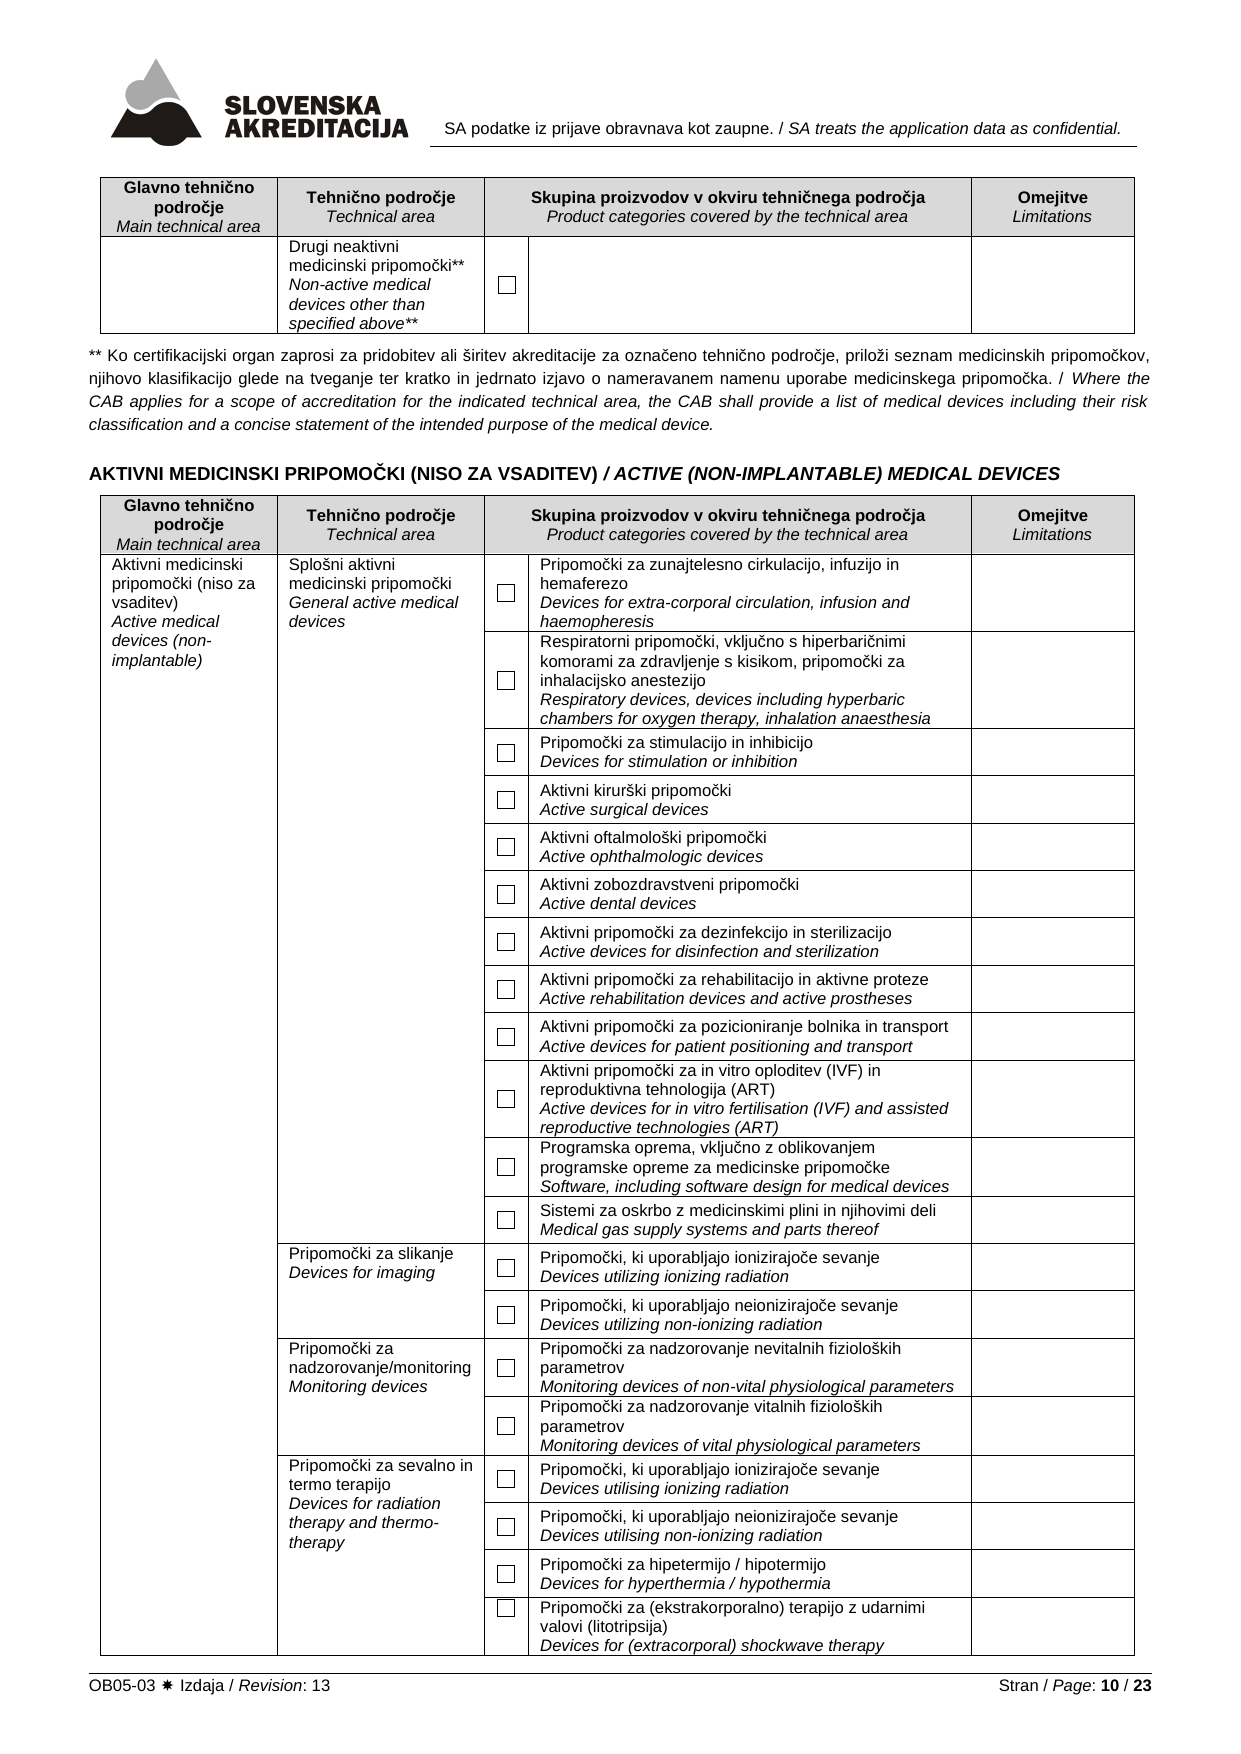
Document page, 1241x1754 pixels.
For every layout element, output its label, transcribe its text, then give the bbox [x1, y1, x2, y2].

table_cell Drugi neaktivni medicinski pripomočki** Non-active medical devices other than specified above** [278, 237, 484, 333]
table_cell [485, 1339, 528, 1396]
table_cell Aktivni pripomočki za in vitro oploditev (IVF) in reproduktivna tehnologija (ART) Active devices for in vitro fertilisation (IVF) and assisted reproductive technologies (ART) [529, 1061, 971, 1137]
table_cell Aktivni pripomočki za pozicioniranje bolnika in transport Active devices for patient positioning and transport [529, 1013, 971, 1059]
table_cell [972, 632, 1134, 728]
table_header Omejitve Limitations [972, 178, 1134, 236]
text AKTIVNI MEDICINSKI PRIPOMOČKI (NISO ZA VSADITEV) / ACTIVE (NON-IMPLANTABLE) MEDICAL DEVICES [89, 463, 1152, 484]
table_cell [485, 1244, 528, 1290]
table_cell [972, 776, 1134, 823]
table_cell Pripomočki za slikanje Devices for imaging [278, 1244, 484, 1338]
table_cell [972, 1197, 1134, 1243]
table_cell Aktivni oftalmološki pripomočki Active ophthalmologic devices [529, 824, 971, 870]
table_cell Pripomočki, ki uporabljajo ionizirajoče sevanje Devices utilising ionizing radiation [529, 1456, 971, 1502]
table_cell [972, 1503, 1134, 1549]
table_cell Pripomočki za zunajtelesno cirkulacijo, infuzijo in hemaferezo Devices for extra-corporal circulation, infusion and haemopheresis [529, 555, 971, 631]
table_cell [972, 1456, 1134, 1502]
table_cell Aktivni kirurški pripomočki Active surgical devices [529, 776, 971, 823]
table_cell Sistemi za oskrbo z medicinskimi plini in njihovimi deli Medical gas supply systems and parts thereof [529, 1197, 971, 1243]
table_cell Pripomočki za hipetermijo / hipotermijo Devices for hyperthermia / hypothermia [529, 1550, 971, 1597]
table_cell [485, 1397, 528, 1455]
table_cell Pripomočki za stimulacijo in inhibicijo Devices for stimulation or inhibition [529, 729, 971, 775]
table_header Tehnično področje Technical area [278, 496, 484, 553]
table_cell [485, 1456, 528, 1502]
table_header Tehnično področje Technical area [278, 178, 484, 236]
table_cell Pripomočki, ki uporabljajo neionizirajoče sevanje Devices utilizing non-ionizing radiation [529, 1291, 971, 1338]
table_cell [485, 776, 528, 823]
table_header Skupina proizvodov v okviru tehničnega področja Product categories covered by the technical area [485, 496, 971, 553]
table_header Omejitve Limitations [972, 496, 1134, 553]
table_cell [972, 1598, 1134, 1655]
table_header Glavno tehnično področje Main technical area [101, 178, 277, 236]
table_cell Splošni aktivni medicinski pripomočki General active medical devices [278, 555, 484, 1243]
table_cell [972, 1339, 1134, 1396]
text ** Ko certifikacijski organ zaprosi za pridobitev ali širitev akreditacije za označeno tehnično področje, priloži seznam medicinskih pripomočkov, njihovo klasifikacijo glede na tveganje ter kratko in jedrnato izjavo o nameravanem namenu uporabe medicinskega pripomočka. / Where the CAB applies for a scope of accreditation for the indicated technical area, the CAB shall provide a list of medical devices including their risk classification and a concise statement of the intended purpose of the medical device. [89, 346, 1152, 434]
table_cell [972, 1550, 1134, 1597]
table_cell [972, 1138, 1134, 1196]
table_cell [485, 1138, 528, 1196]
table_cell Programska oprema, vključno z oblikovanjem programske opreme za medicinske pripomočke Software, including software design for medical devices [529, 1138, 971, 1196]
table_cell [972, 918, 1134, 965]
table_cell Aktivni medicinski pripomočki (niso za vsaditev) Active medical devices (non-implantable) [101, 555, 277, 1655]
table_cell [485, 237, 528, 333]
table_cell [485, 871, 528, 917]
table_cell Aktivni pripomočki za rehabilitacijo in aktivne proteze Active rehabilitation devices and active prostheses [529, 966, 971, 1012]
table_cell [972, 1397, 1134, 1455]
table_cell [972, 824, 1134, 870]
table_cell Pripomočki za (ekstrakorporalno) terapijo z udarnimi valovi (litotripsija) Devices for (extracorporal) shockwave therapy (lithotripsy) [529, 1598, 971, 1655]
table_cell [485, 918, 528, 965]
table_cell [485, 632, 528, 728]
table_cell [485, 1013, 528, 1059]
table_header Skupina proizvodov v okviru tehničnega področja Product categories covered by the technical area [485, 178, 971, 236]
table_cell [972, 871, 1134, 917]
table_cell [972, 555, 1134, 631]
table_cell [485, 1291, 528, 1338]
table_cell [485, 1550, 528, 1597]
table_cell Pripomočki, ki uporabljajo neionizirajoče sevanje Devices utilising non-ionizing radiation [529, 1503, 971, 1549]
table_cell Pripomočki za nadzorovanje vitalnih fizioloških parametrov Monitoring devices of vital physiological parameters [529, 1397, 971, 1455]
table_cell [485, 824, 528, 870]
table_cell [972, 1013, 1134, 1059]
table_cell [972, 729, 1134, 775]
table_cell [485, 1598, 528, 1655]
table_cell [972, 1244, 1134, 1290]
table_cell Pripomočki za nadzorovanje/monitoring Monitoring devices [278, 1339, 484, 1455]
table_cell [485, 1061, 528, 1137]
table_header Glavno tehnično področje Main technical area [101, 496, 277, 553]
table_cell [972, 1291, 1134, 1338]
table_cell [485, 1197, 528, 1243]
table_cell [972, 966, 1134, 1012]
table_cell [529, 237, 971, 333]
table_cell [485, 555, 528, 631]
table_cell Respiratorni pripomočki, vključno s hiperbaričnimi komorami za zdravljenje s kisikom, pripomočki za inhalacijsko anestezijo Respiratory devices, devices including hyperbaric chambers for oxygen therapy, inhalation anaesthesia [529, 632, 971, 728]
table_cell [972, 237, 1134, 333]
table_cell Pripomočki za nadzorovanje nevitalnih fizioloških parametrov Monitoring devices of non-vital physiological parameters [529, 1339, 971, 1396]
table_cell [972, 1061, 1134, 1137]
table_cell [485, 1503, 528, 1549]
table_cell [485, 966, 528, 1012]
table_cell Aktivni zobozdravstveni pripomočki Active dental devices [529, 871, 971, 917]
table_cell Pripomočki za sevalno in termo terapijo Devices for radiation therapy and thermo- therapy [278, 1456, 484, 1655]
table_cell [485, 729, 528, 775]
table_cell Pripomočki, ki uporabljajo ionizirajoče sevanje Devices utilizing ionizing radiation [529, 1244, 971, 1290]
picture [110, 59, 409, 146]
table_cell Aktivni pripomočki za dezinfekcijo in sterilizacijo Active devices for disinfection and sterilization [529, 918, 971, 965]
